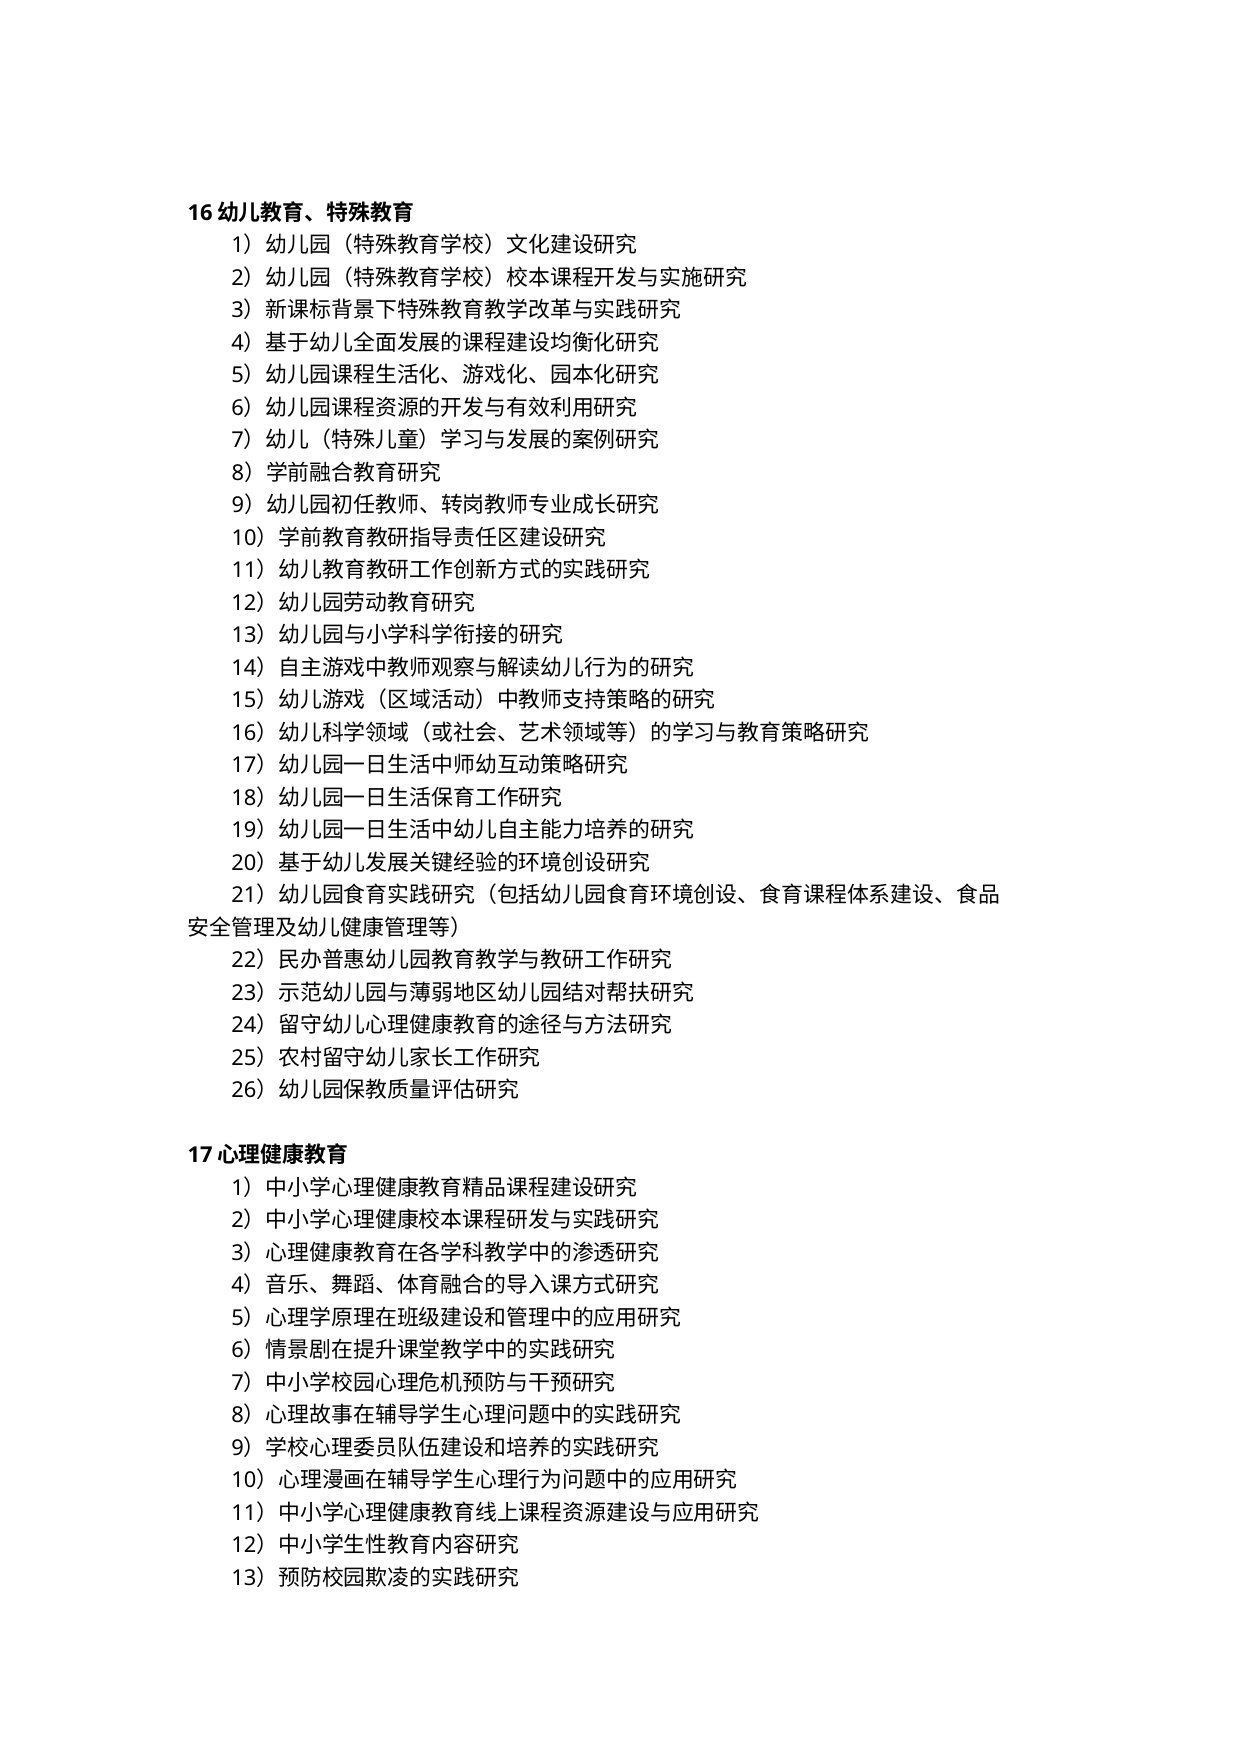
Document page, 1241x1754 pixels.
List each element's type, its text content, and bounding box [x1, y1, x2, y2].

text 3）新课标背景下特殊教育教学改革与实践研究 [187, 292, 1003, 324]
text 13）预防校园欺凌的实践研究 [187, 1559, 1003, 1592]
text 9）学校心理委员队伍建设和培养的实践研究 [187, 1429, 1003, 1462]
text 15）幼儿游戏（区域活动）中教师支持策略的研究 [187, 682, 1003, 714]
text 10）心理漫画在辅导学生心理行为问题中的应用研究 [187, 1462, 1003, 1494]
text 6）情景剧在提升课堂教学中的实践研究 [187, 1332, 1003, 1364]
text 16幼儿教育、特殊教育 [187, 194, 1003, 227]
text 3）心理健康教育在各学科教学中的渗透研究 [187, 1234, 1003, 1267]
text 18）幼儿园一日生活保育工作研究 [187, 779, 1003, 812]
text 4）基于幼儿全面发展的课程建设均衡化研究 [231, 324, 1003, 357]
text 5）幼儿园课程生活化、游戏化、园本化研究 [231, 357, 1003, 389]
text 16）幼儿科学领域（或社会、艺术领域等）的学习与教育策略研究 [187, 714, 1003, 747]
text 9）幼儿园初任教师、转岗教师专业成长研究 [231, 487, 1003, 519]
text 1）中小学心理健康教育精品课程建设研究 [187, 1169, 1003, 1202]
text 20）基于幼儿发展关键经验的环境创设研究 [187, 844, 1003, 877]
text 1）幼儿园（特殊教育学校）文化建设研究 [187, 227, 1003, 259]
text 6）幼儿园课程资源的开发与有效利用研究 [231, 389, 1003, 422]
text 22）民办普惠幼儿园教育教学与教研工作研究 [187, 942, 1003, 974]
text 25）农村留守幼儿家长工作研究 [187, 1039, 1003, 1072]
text 2）幼儿园（特殊教育学校）校本课程开发与实施研究 [187, 259, 1003, 292]
text 24）留守幼儿心理健康教育的途径与方法研究 [187, 1007, 1003, 1039]
text 17）幼儿园一日生活中师幼互动策略研究 [187, 747, 1003, 779]
text 11）幼儿教育教研工作创新方式的实践研究 [231, 552, 1003, 584]
text 5）心理学原理在班级建设和管理中的应用研究 [187, 1299, 1003, 1332]
text 11）中小学心理健康教育线上课程资源建设与应用研究 [187, 1494, 1003, 1527]
text 8）学前融合教育研究 [231, 454, 1003, 487]
text 10）学前教育教研指导责任区建设研究 [231, 519, 1003, 552]
text 23）示范幼儿园与薄弱地区幼儿园结对帮扶研究 [187, 974, 1003, 1007]
text 21）幼儿园食育实践研究（包括幼儿园食育环境创设、食育课程体系建设、食品安全管理及幼儿健康管理等） [187, 877, 1003, 942]
text 4）音乐、舞蹈、体育融合的导入课方式研究 [187, 1267, 1003, 1299]
text 12）中小学生性教育内容研究 [187, 1527, 1003, 1559]
text 7）中小学校园心理危机预防与干预研究 [187, 1364, 1003, 1397]
text 14）自主游戏中教师观察与解读幼儿行为的研究 [187, 649, 1003, 682]
text 8）心理故事在辅导学生心理问题中的实践研究 [187, 1397, 1003, 1429]
text 2）中小学心理健康校本课程研发与实践研究 [187, 1202, 1003, 1234]
text 26）幼儿园保教质量评估研究 [187, 1072, 1003, 1104]
text 13）幼儿园与小学科学衔接的研究 [231, 617, 1003, 649]
text 17心理健康教育 [187, 1137, 1003, 1169]
text 19）幼儿园一日生活中幼儿自主能力培养的研究 [187, 812, 1003, 844]
text 12）幼儿园劳动教育研究 [187, 584, 1003, 617]
text 7）幼儿（特殊儿童）学习与发展的案例研究 [187, 422, 1003, 454]
